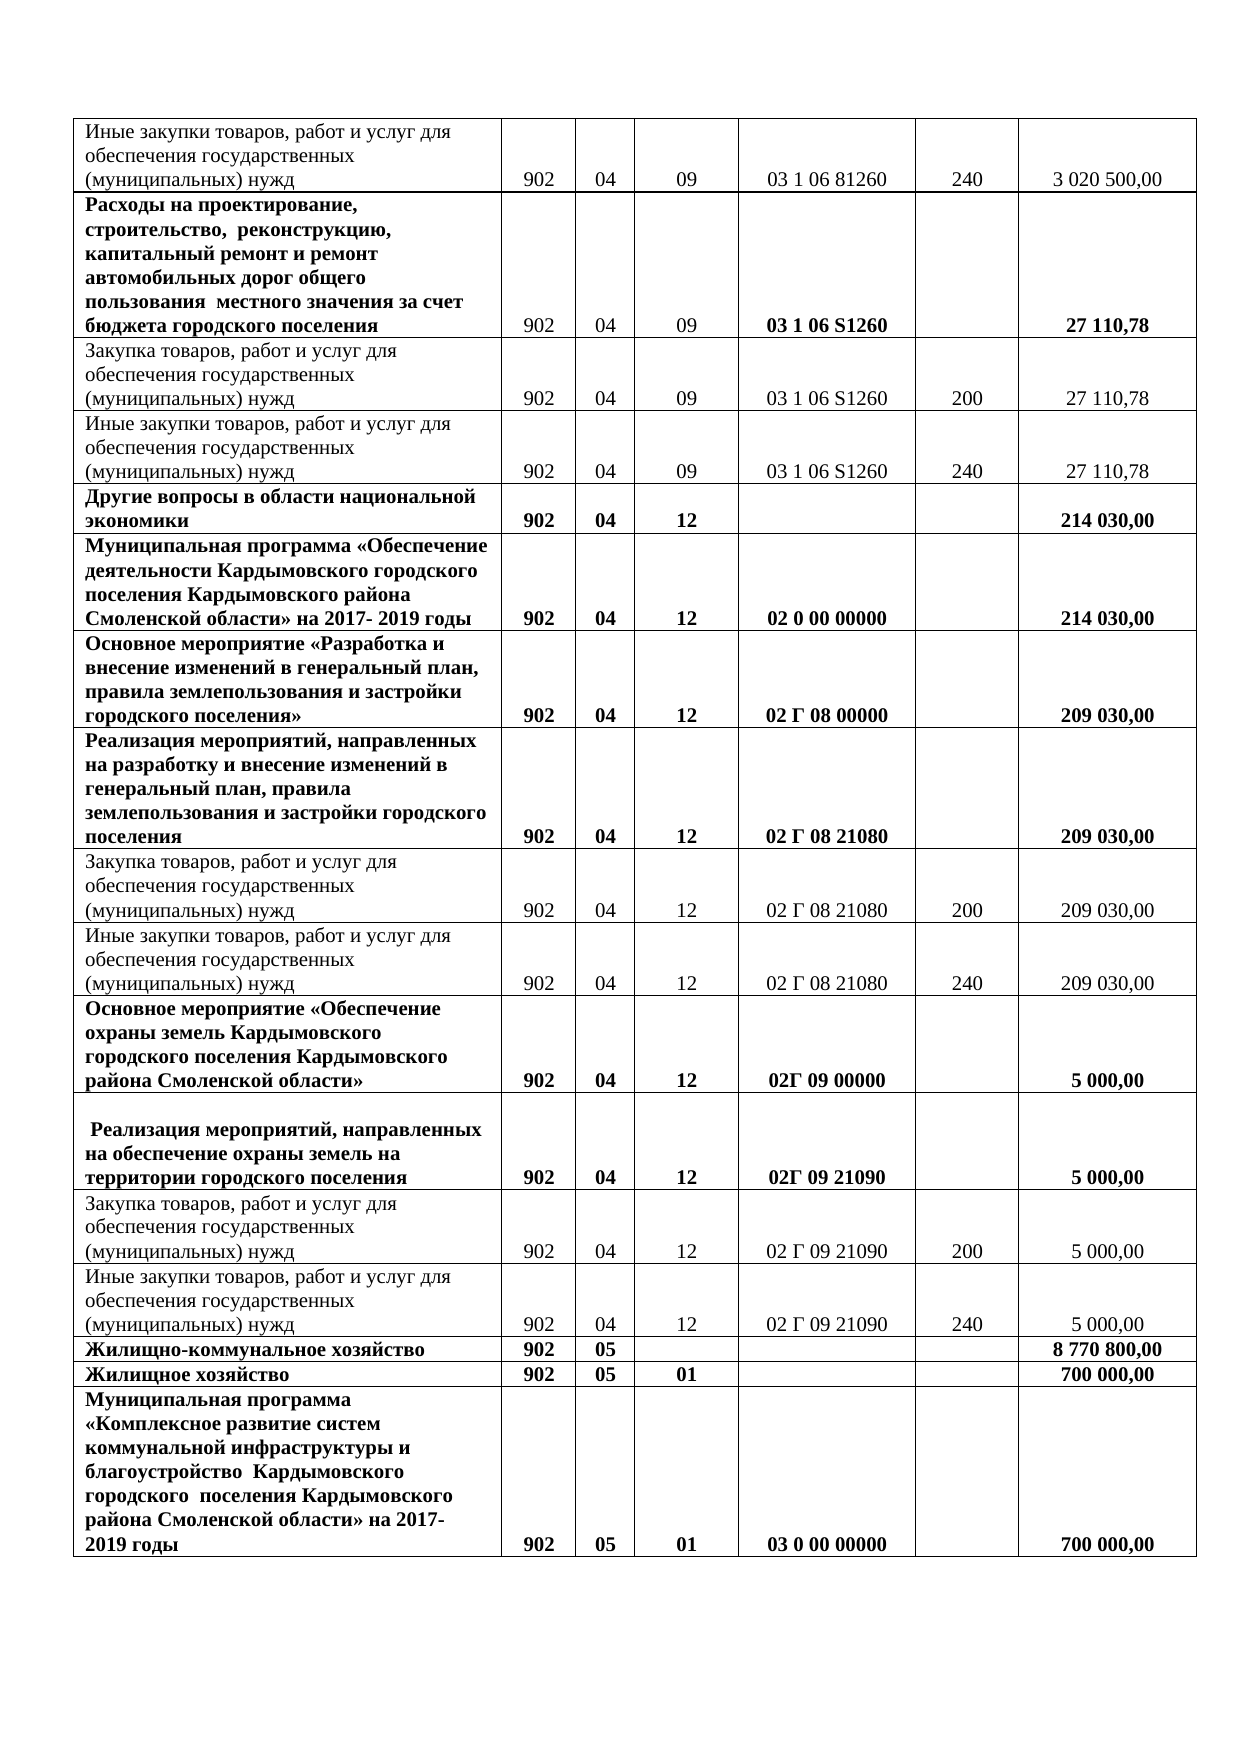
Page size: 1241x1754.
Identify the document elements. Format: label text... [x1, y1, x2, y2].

table_cell 902 [502, 411, 575, 483]
table_cell Жилищное хозяйство [74, 1362, 501, 1386]
table_cell Другие вопросы в области национальной экономики [74, 484, 501, 532]
table_cell 5 000,00 [1019, 1093, 1196, 1189]
table_cell Закупка товаров, работ и услуг для обеспечения государственных (муниципальных) нужд [74, 338, 501, 410]
table_cell 02 Г 09 21090 [739, 1264, 915, 1336]
table_cell [916, 1093, 1018, 1189]
table_cell 02 Г 08 21080 [739, 728, 915, 848]
table_cell 240 [916, 411, 1018, 483]
table_cell 02 Г 08 21080 [739, 923, 915, 995]
table_cell 214 030,00 [1019, 534, 1196, 630]
table_cell 03 1 06 S1260 [739, 411, 915, 483]
table_cell 05 [576, 1337, 634, 1361]
table_cell 902 [502, 923, 575, 995]
table_cell 12 [635, 534, 738, 630]
table_cell [739, 484, 915, 532]
table_cell 902 [502, 1093, 575, 1189]
table_cell Иные закупки товаров, работ и услуг для обеспечения государственных (муниципальных) нужд [74, 923, 501, 995]
table_cell 27 110,78 [1019, 338, 1196, 410]
table_cell 902 [502, 193, 575, 337]
table_cell [916, 1362, 1018, 1386]
table_cell 05 [576, 1362, 634, 1386]
table_cell 04 [576, 849, 634, 922]
table_cell 902 [502, 728, 575, 848]
table_cell 12 [635, 631, 738, 727]
table_cell 09 [635, 338, 738, 410]
table_cell 03 1 06 81260 [739, 119, 915, 191]
table_cell 27 110,78 [1019, 193, 1196, 337]
table_cell 700 000,00 [1019, 1362, 1196, 1386]
table_cell 5 000,00 [1019, 1264, 1196, 1336]
table_cell Закупка товаров, работ и услуг для обеспечения государственных (муниципальных) нужд [74, 1190, 501, 1263]
table_cell 01 [635, 1362, 738, 1386]
table_cell Реализация мероприятий, направленных на разработку и внесение изменений в генеральный план, правила землепользования и застройки городского поселения [74, 728, 501, 848]
table_cell 200 [916, 338, 1018, 410]
table_cell 209 030,00 [1019, 849, 1196, 922]
table_cell 09 [635, 411, 738, 483]
table_cell 240 [916, 119, 1018, 191]
table_cell Закупка товаров, работ и услуг для обеспечения государственных (муниципальных) нужд [74, 849, 501, 922]
table_cell 5 000,00 [1019, 996, 1196, 1092]
table_cell 04 [576, 728, 634, 848]
table_cell 3 020 500,00 [1019, 119, 1196, 191]
table_cell Иные закупки товаров, работ и услуг для обеспечения государственных (муниципальных) нужд [74, 411, 501, 483]
table_cell [739, 1337, 915, 1361]
table_cell 902 [502, 1190, 575, 1263]
table_cell [916, 193, 1018, 337]
table_cell 902 [502, 1387, 575, 1556]
table_cell 209 030,00 [1019, 631, 1196, 727]
table_cell 04 [576, 119, 634, 191]
table_cell 12 [635, 1264, 738, 1336]
table_cell 02Г 09 21090 [739, 1093, 915, 1189]
table_cell 12 [635, 849, 738, 922]
table_cell 12 [635, 728, 738, 848]
table_cell Жилищно-коммунальное хозяйство [74, 1337, 501, 1361]
table_cell 200 [916, 1190, 1018, 1263]
table_cell 8 770 800,00 [1019, 1337, 1196, 1361]
table_cell 902 [502, 1337, 575, 1361]
table_cell 04 [576, 1264, 634, 1336]
table_cell 04 [576, 193, 634, 337]
table_cell 02 Г 08 21080 [739, 849, 915, 922]
table_cell 02 Г 08 00000 [739, 631, 915, 727]
table_cell 902 [502, 1362, 575, 1386]
table_cell 902 [502, 484, 575, 532]
table_cell 700 000,00 [1019, 1387, 1196, 1556]
table_cell 04 [576, 534, 634, 630]
table_cell 04 [576, 1093, 634, 1189]
table_cell Реализация мероприятий, направленных на обеспечение охраны земель на территории городского поселения [74, 1093, 501, 1189]
table_cell 902 [502, 631, 575, 727]
table_cell 04 [576, 923, 634, 995]
table_cell [916, 996, 1018, 1092]
table_cell 5 000,00 [1019, 1190, 1196, 1263]
table_cell 902 [502, 1264, 575, 1336]
table_cell 04 [576, 484, 634, 532]
table_cell 12 [635, 1093, 738, 1189]
table_cell Основное мероприятие «Разработка и внесение изменений в генеральный план, правила землепользования и застройки городского поселения» [74, 631, 501, 727]
table_cell 04 [576, 996, 634, 1092]
table_cell [635, 1337, 738, 1361]
table_cell 12 [635, 1190, 738, 1263]
table_cell 02Г 09 00000 [739, 996, 915, 1092]
table_cell Иные закупки товаров, работ и услуг для обеспечения государственных (муниципальных) нужд [74, 1264, 501, 1336]
table_cell [916, 1337, 1018, 1361]
table_cell Муниципальная программа «Комплексное развитие систем коммунальной инфраструктуры и благоустройство Кардымовского городского поселения Кардымовского района Смоленской области» на 2017- 2019 годы [74, 1387, 501, 1556]
table_cell 09 [635, 119, 738, 191]
table_cell 240 [916, 1264, 1018, 1336]
table_cell 209 030,00 [1019, 728, 1196, 848]
table_cell 27 110,78 [1019, 411, 1196, 483]
table_cell 12 [635, 996, 738, 1092]
table_cell 04 [576, 411, 634, 483]
table_cell 04 [576, 631, 634, 727]
table_cell [739, 1362, 915, 1386]
table_cell 214 030,00 [1019, 484, 1196, 532]
table_cell 902 [502, 996, 575, 1092]
table_cell [916, 1387, 1018, 1556]
table_cell 01 [635, 1387, 738, 1556]
table_cell 03 0 00 00000 [739, 1387, 915, 1556]
table_cell 902 [502, 338, 575, 410]
table_cell Расходы на проектирование, строительство, реконструкцию, капитальный ремонт и ремонт автомобильных дорог общего пользования местного значения за счет бюджета городского поселения [74, 193, 501, 337]
table_cell [916, 534, 1018, 630]
table_cell 902 [502, 534, 575, 630]
table_cell 04 [576, 338, 634, 410]
table_cell [916, 728, 1018, 848]
table_cell Основное мероприятие «Обеспечение охраны земель Кардымовского городского поселения Кардымовского района Смоленской области» [74, 996, 501, 1092]
table_cell 02 Г 09 21090 [739, 1190, 915, 1263]
table_cell [916, 631, 1018, 727]
table_cell 902 [502, 119, 575, 191]
table_cell Муниципальная программа «Обеспечение деятельности Кардымовского городского поселения Кардымовского района Смоленской области» на 2017- 2019 годы [74, 534, 501, 630]
table_cell 02 0 00 00000 [739, 534, 915, 630]
table_cell Иные закупки товаров, работ и услуг для обеспечения государственных (муниципальных) нужд [74, 119, 501, 191]
table_cell 04 [576, 1190, 634, 1263]
table_cell 209 030,00 [1019, 923, 1196, 995]
table_cell 09 [635, 193, 738, 337]
table_cell 03 1 06 S1260 [739, 338, 915, 410]
table_cell 200 [916, 849, 1018, 922]
table_cell 05 [576, 1387, 634, 1556]
table_cell 03 1 06 S1260 [739, 193, 915, 337]
table_cell [916, 484, 1018, 532]
table_cell 240 [916, 923, 1018, 995]
table_cell 902 [502, 849, 575, 922]
table_cell 12 [635, 923, 738, 995]
table_cell 12 [635, 484, 738, 532]
